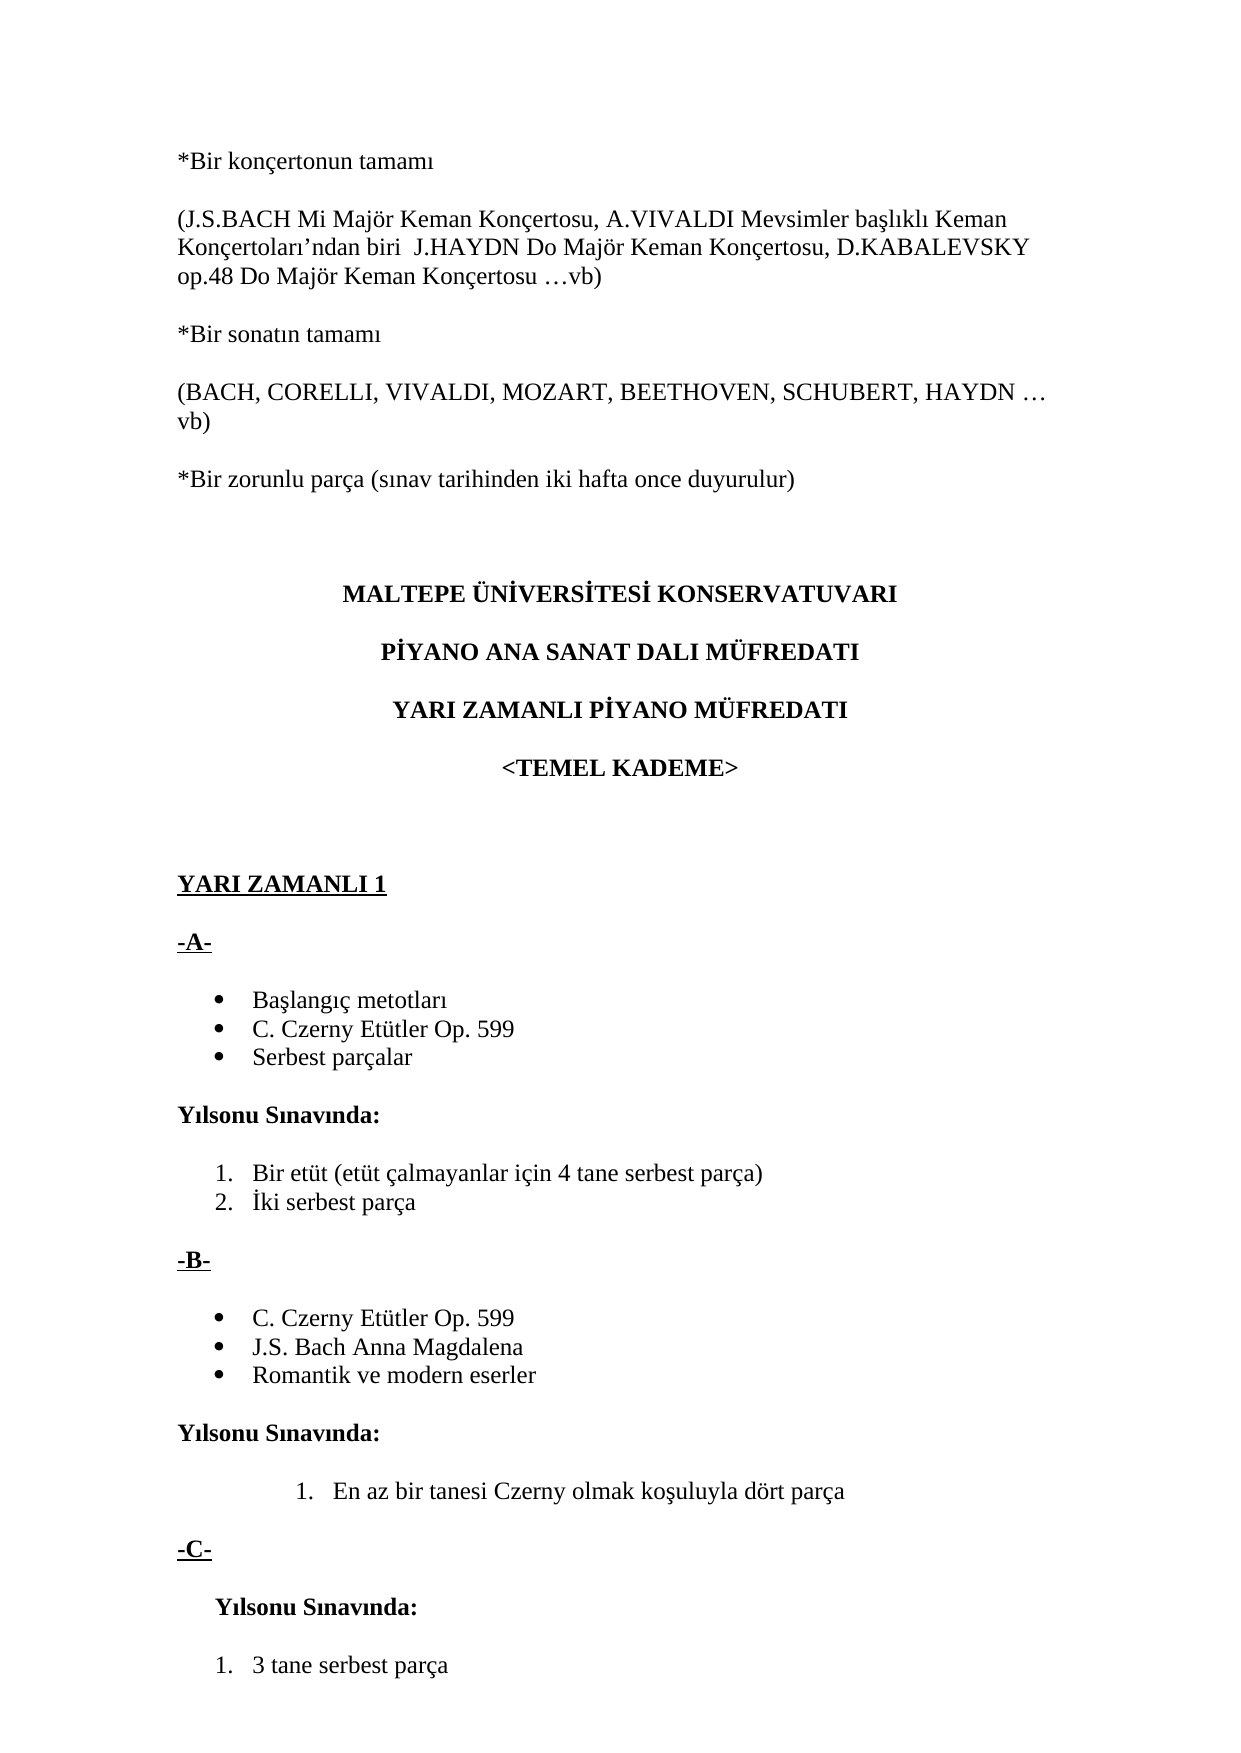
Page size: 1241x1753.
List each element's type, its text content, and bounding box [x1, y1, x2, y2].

text YARI ZAMANLI PİYANO MÜFREDATI [177, 695, 1063, 724]
list C. Czerny Etütler Op. 599 [214, 1014, 1063, 1042]
list 3 tane serbest parça [214, 1650, 1063, 1679]
list Başlangıç metotları [214, 985, 1063, 1014]
text Yılsonu Sınavında: [177, 1100, 1063, 1129]
text Yılsonu Sınavında: [177, 1592, 1063, 1621]
text *Bir zorunlu parça (sınav tarihinden iki hafta once duyurulur) [177, 464, 1063, 492]
list Bir etüt (etüt çalmayanlar için 4 tane serbest parça) [214, 1158, 1063, 1187]
text -B- [177, 1245, 1063, 1274]
text -A- [177, 927, 1063, 956]
text *Bir konçertonun tamamı [177, 146, 1063, 174]
list C. Czerny Etütler Op. 599 [214, 1303, 1063, 1332]
text *Bir sonatın tamamı [177, 319, 1063, 348]
list Serbest parçalar [214, 1042, 1063, 1071]
text (BACH, CORELLI, VIVALDI, MOZART, BEETHOVEN, SCHUBERT, HAYDN …vb) [177, 377, 1063, 434]
text (J.S.BACH Mi Majör Keman Konçertosu, A.VIVALDI Mevsimler başlıklı Keman Konçertoları’ndan biri J.HAYDN Do Majör Keman Konçertosu, D.KABALEVSKY op.48 Do Majör Keman Konçertosu …vb) [177, 204, 1063, 290]
text Yılsonu Sınavında: [177, 1418, 1063, 1447]
text <TEMEL KADEME> [177, 753, 1063, 782]
list En az bir tanesi Czerny olmak koşuluyla dört parça [295, 1476, 1063, 1505]
text -C- [177, 1534, 1063, 1563]
text YARI ZAMANLI 1 [177, 869, 1063, 898]
text MALTEPE ÜNİVERSİTESİ KONSERVATUVARI [177, 579, 1063, 608]
list J.S. Bach Anna Magdalena [214, 1332, 1063, 1360]
text PİYANO ANA SANAT DALI MÜFREDATI [177, 637, 1063, 666]
list Romantik ve modern eserler [214, 1360, 1063, 1389]
list İki serbest parça [214, 1187, 1063, 1216]
